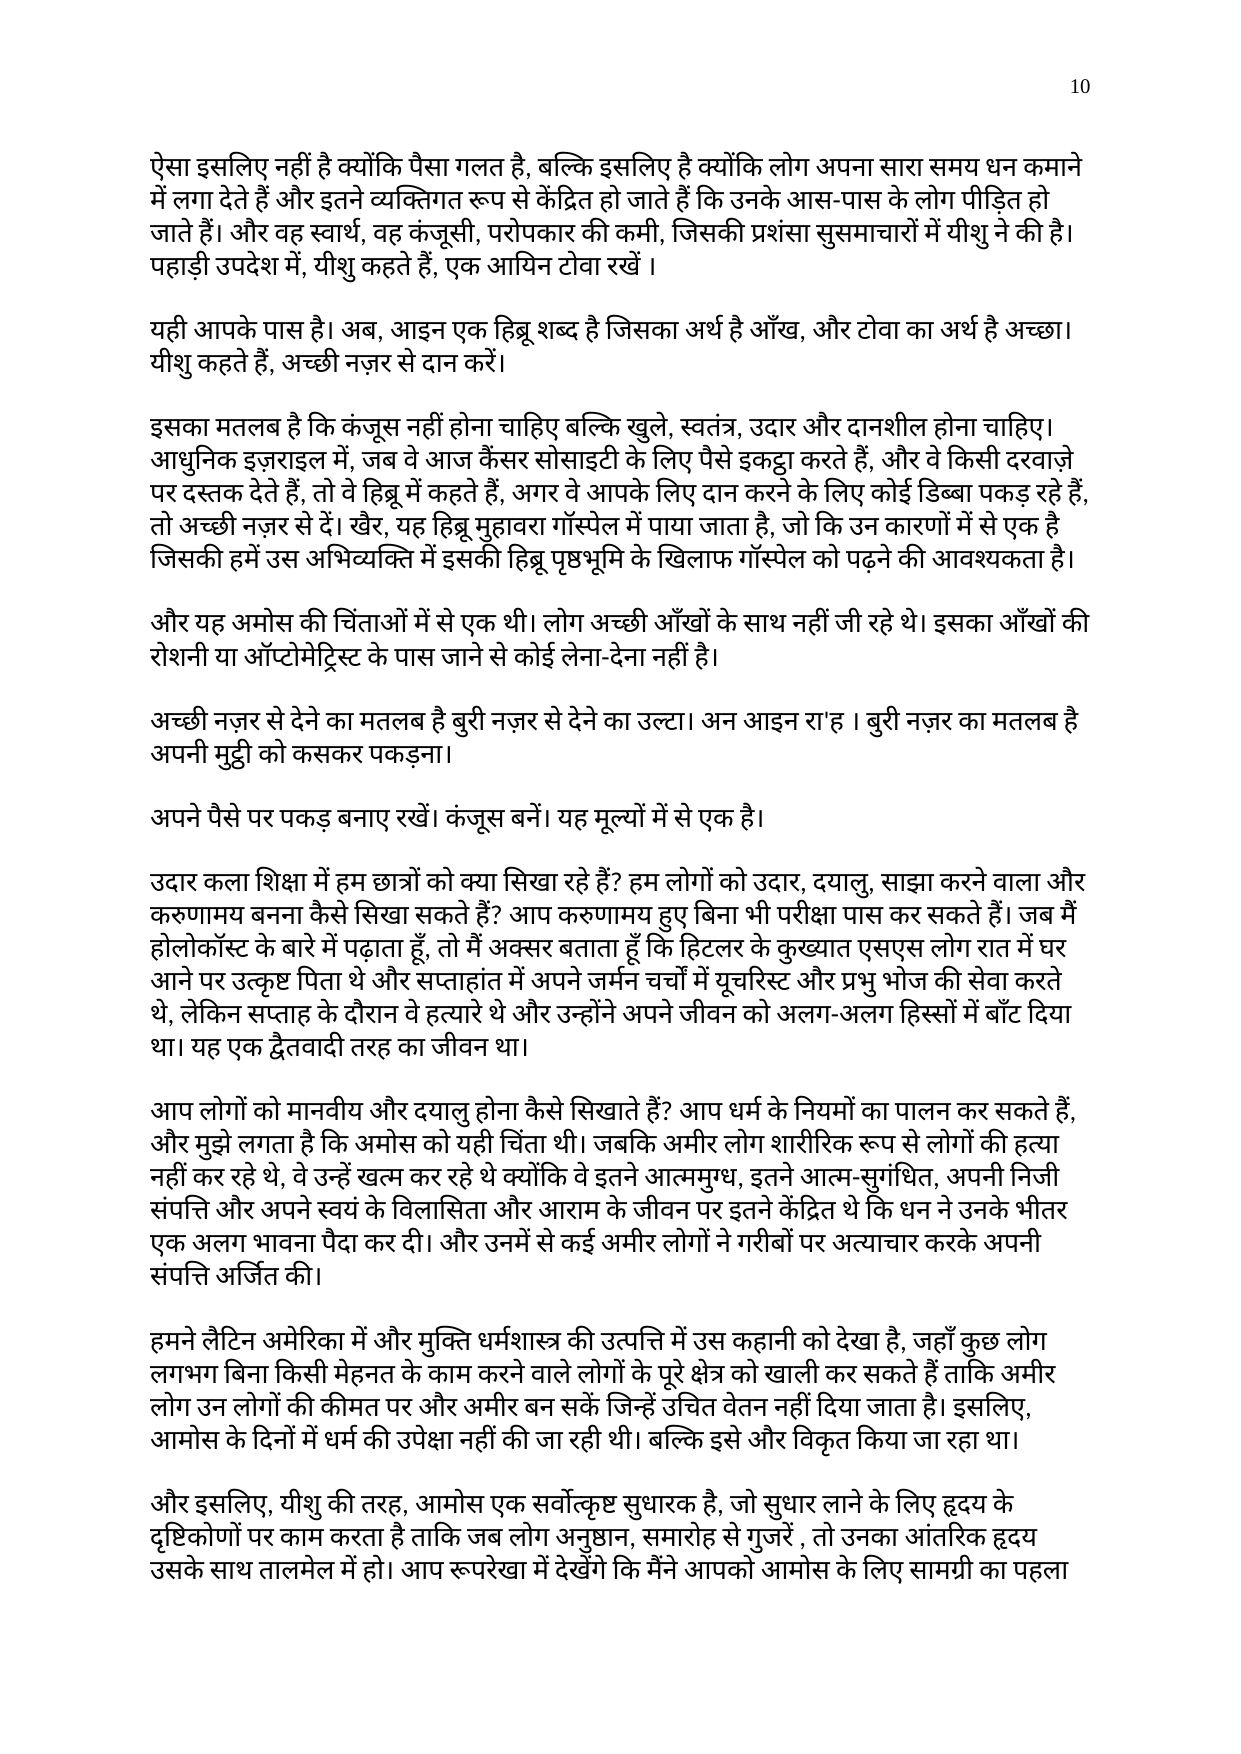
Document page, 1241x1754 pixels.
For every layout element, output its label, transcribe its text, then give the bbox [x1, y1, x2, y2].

text आप लोगों को मानवीय और दयालु होना कैसे सिखाते हैं? आप धर्म के नियमों का पालन कर सकते हैं, और मुझे लगता है कि अमोस को यही चिंता थी। जबकि अमीर लोग शारीरिक रूप से लोगों की हत्या नहीं कर रहे थे, वे उन्हें खत्म कर रहे थे क्योंकि वे इतने आत्ममुग्ध, इतने आत्म-सुगंधित, अपनी निजी संपत्ति और अपने स्वयं के विलासिता और आराम के जीवन पर इतने केंद्रित थे कि धन ने उनके भीतर एक अलग भावना पैदा कर दी। और उनमें से कई अमीर लोगों ने गरीबों पर अत्याचार करके अपनी संपत्ति अर्जित की। [150, 1094, 1090, 1293]
text अपने पैसे पर पकड़ बनाए रखें। कंजूस बनें। यह मूल्यों में से एक है। [150, 801, 1090, 834]
text अच्छी नज़र से देने का मतलब है बुरी नज़र से देने का उल्टा। अन आइन रा'ह । बुरी नज़र का मतलब है अपनी मुट्ठी को कसकर पकड़ना। [150, 704, 1090, 770]
text उदार कला शिक्षा में हम छात्रों को क्या सिखा रहे हैं? हम लोगों को उदार, दयालु, साझा करने वाला और करुणामय बनना कैसे सिखा सकते हैं? आप करुणामय हुए बिना भी परीक्षा पास कर सकते हैं। जब मैं होलोकॉस्ट के बारे में पढ़ाता हूँ, तो मैं अक्सर बताता हूँ कि हिटलर के कुख्यात एसएस लोग रात में घर आने पर उत्कृष्ट पिता थे और सप्ताहांत में अपने जर्मन चर्चों में यूचरिस्ट और प्रभु भोज की सेवा करते थे, लेकिन सप्ताह के दौरान वे हत्यारे थे और उन्होंने अपने जीवन को अलग-अलग हिस्सों में बाँट दिया था। यह एक द्वैतवादी तरह का जीवन था। [150, 865, 1090, 1063]
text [150, 1487, 1090, 1586]
text ऐसा इसलिए नहीं है क्योंकि पैसा गलत है, बल्कि इसलिए है क्योंकि लोग अपना सारा समय धन कमाने में लगा देते हैं और इतने व्यक्तिगत रूप से केंद्रित हो जाते हैं कि उनके आस-पास के लोग पीड़ित हो जाते हैं। और वह स्वार्थ, वह कंजूसी, परोपकार की कमी, जिसकी प्रशंसा सुसमाचारों में यीशु ने की है। पहाड़ी उपदेश में, यीशु कहते हैं, एक आयिन टोवा रखें । [150, 150, 1090, 282]
text यही आपके पास है। अब, आइन एक हिब्रू शब्द है जिसका अर्थ है आँख, और टोवा का अर्थ है अच्छा। यीशु कहते हैं, अच्छी नज़र से दान करें। [150, 313, 1090, 379]
text इसका मतलब है कि कंजूस नहीं होना चाहिए बल्कि खुले, स्वतंत्र, उदार और दानशील होना चाहिए। आधुनिक इज़राइल में, जब वे आज कैंसर सोसाइटी के लिए पैसे इकट्ठा करते हैं, और वे किसी दरवाज़े पर दस्तक देते हैं, तो वे हिब्रू में कहते हैं, अगर वे आपके लिए दान करने के लिए कोई डिब्बा पकड़ रहे हैं, तो अच्छी नज़र से दें। खैर, यह हिब्रू मुहावरा गॉस्पेल में पाया जाता है, जो कि उन कारणों में से एक है जिसकी हमें उस अभिव्यक्ति में इसकी हिब्रू पृष्ठभूमि के खिलाफ गॉस्पेल को पढ़ने की आवश्यकता है। [150, 410, 1090, 576]
text और यह अमोस की चिंताओं में से एक थी। लोग अच्छी आँखों के साथ नहीं जी रहे थे। इसका आँखों की रोशनी या ऑप्टोमेट्रिस्ट के पास जाने से कोई लेना-देना नहीं है। [150, 607, 1090, 673]
text हमने लैटिन अमेरिका में और मुक्ति धर्मशास्त्र की उत्पत्ति में उस कहानी को देखा है, जहाँ कुछ लोग लगभग बिना किसी मेहनत के काम करने वाले लोगों के पूरे क्षेत्र को खाली कर सकते हैं ताकि अमीर लोग उन लोगों की कीमत पर और अमीर बन सकें जिन्हें उचित वेतन नहीं दिया जाता है। इसलिए, आमोस के दिनों में धर्म की उपेक्षा नहीं की जा रही थी। बल्कि इसे और विकृत किया जा रहा था। [150, 1324, 1090, 1456]
